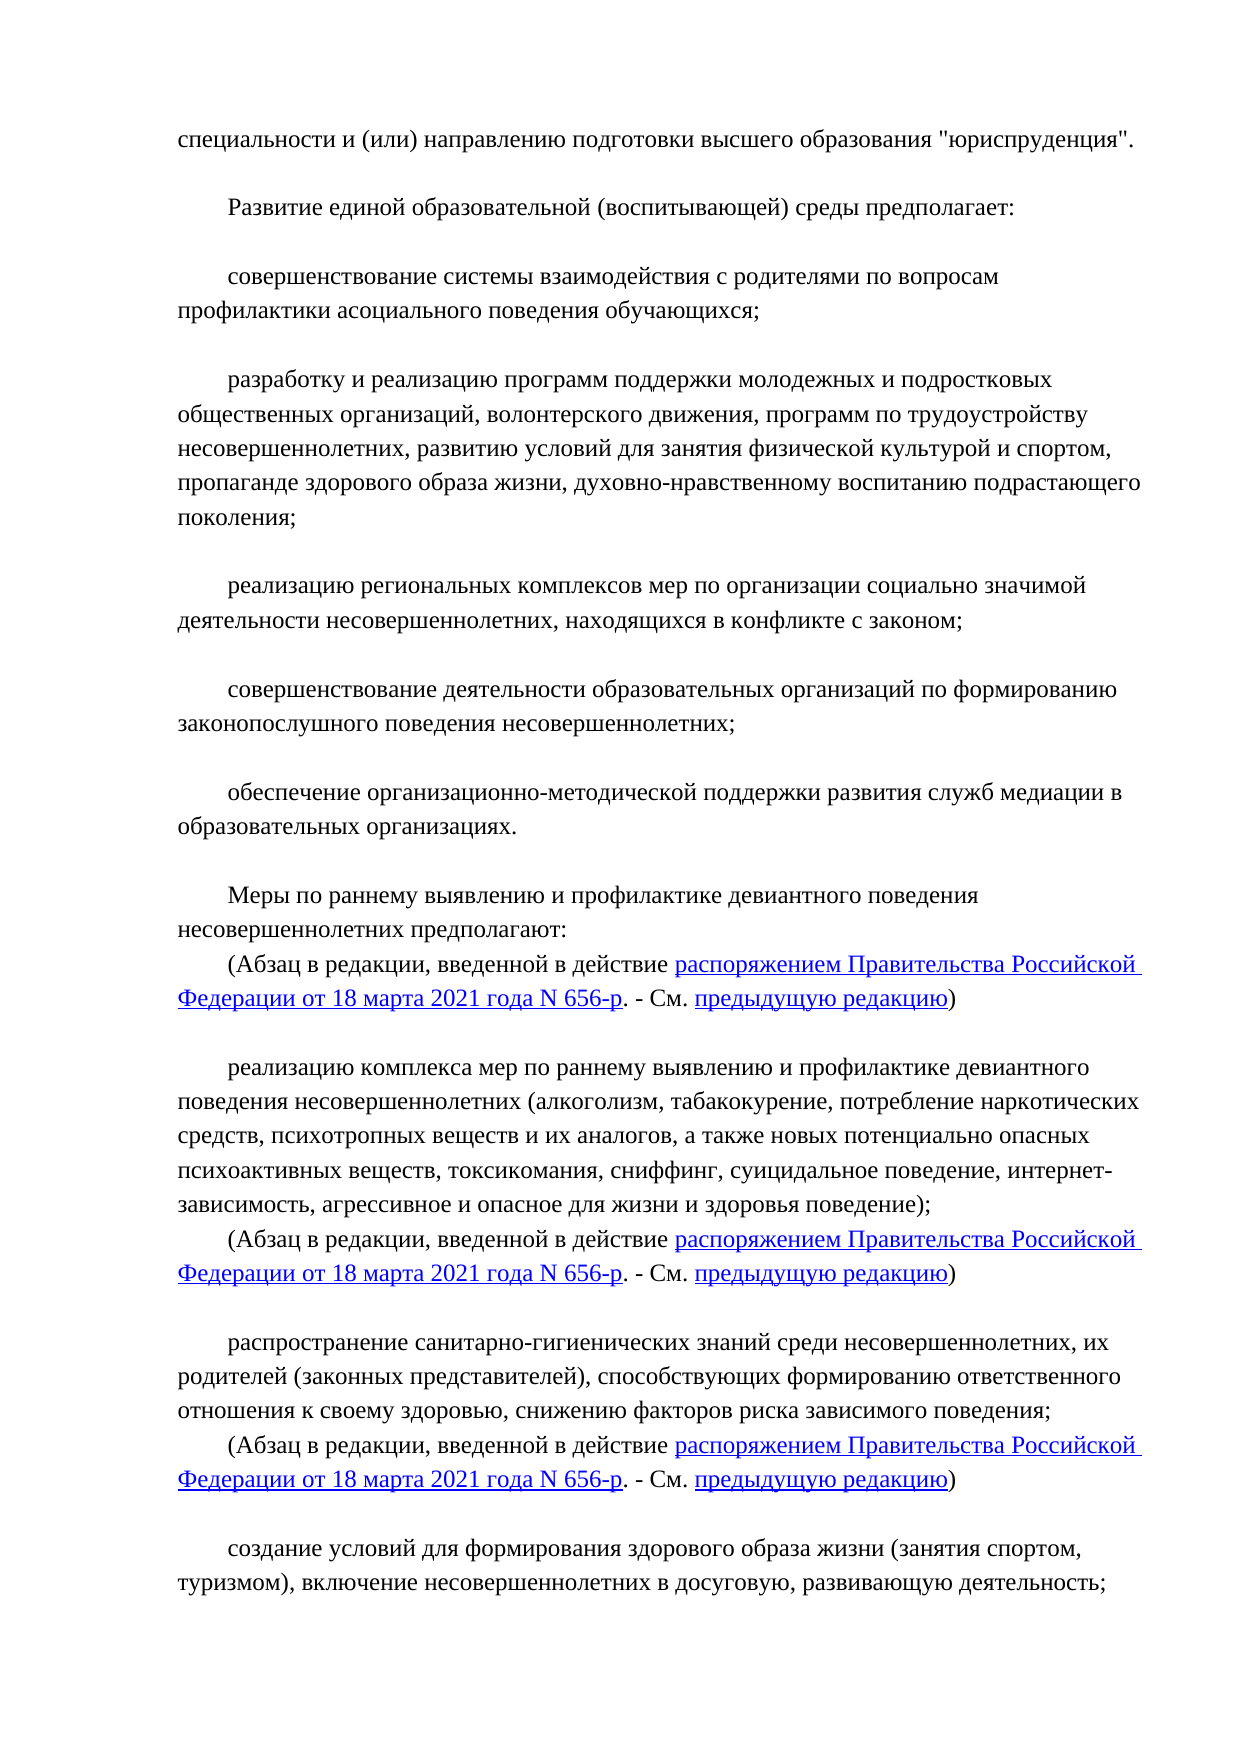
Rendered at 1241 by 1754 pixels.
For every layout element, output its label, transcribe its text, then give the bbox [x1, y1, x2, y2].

text реализацию региональных комплексов мер по организации социально значимой деятельности несовершеннолетних, находящихся в конфликте с законом; [177, 565, 1152, 668]
text разработку и реализацию программ поддержки молодежных и подростковых общественных организаций, волонтерского движения, программ по трудоустройству несовершеннолетних, развитию условий для занятия физической культурой и спортом, пропаганде здорового образа жизни, духовно-нравственному воспитанию подрастающего поколения; [177, 359, 1152, 565]
text совершенствование деятельности образовательных организаций по формированию законопослушного поведения несовершеннолетних; [177, 668, 1152, 771]
text Меры по раннему выявлению и профилактике девиантного поведения несовершеннолетних предполагают: [177, 874, 1152, 943]
text реализацию комплекса мер по раннему выявлению и профилактике девиантного поведения несовершеннолетних (алкоголизм, табакокурение, потребление наркотических средств, психотропных веществ и их аналогов, а также новых потенциально опасных психоактивных веществ, токсикомания, сниффинг, суицидальное поведение, интернет-зависимость, агрессивное и опасное для жизни и здоровья поведение); [177, 1046, 1152, 1218]
text Развитие единой образовательной (воспитывающей) среды предполагает: [177, 187, 1152, 256]
text обеспечение организационно-методической поддержки развития служб медиации в образовательных организациях. [177, 771, 1152, 874]
text (Абзац в редакции, введенной в действие распоряжением Правительства Российской Федерации от 18 марта 2021 года N 656-р. - См. предыдущую редакцию) [177, 1424, 1152, 1527]
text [177, 118, 1152, 187]
text распространение санитарно-гигиенических знаний среди несовершеннолетних, их родителей (законных представителей), способствующих формированию ответственного отношения к своему здоровью, снижению факторов риска зависимого поведения; [177, 1321, 1152, 1424]
text (Абзац в редакции, введенной в действие распоряжением Правительства Российской Федерации от 18 марта 2021 года N 656-р. - См. предыдущую редакцию) [177, 1218, 1152, 1321]
text совершенствование системы взаимодействия с родителями по вопросам профилактики асоциального поведения обучающихся; [177, 256, 1152, 359]
text (Абзац в редакции, введенной в действие распоряжением Правительства Российской Федерации от 18 марта 2021 года N 656-р. - См. предыдущую редакцию) [177, 943, 1152, 1046]
text создание условий для формирования здорового образа жизни (занятия спортом, туризмом), включение несовершеннолетних в досуговую, развивающую деятельность; [177, 1527, 1152, 1596]
